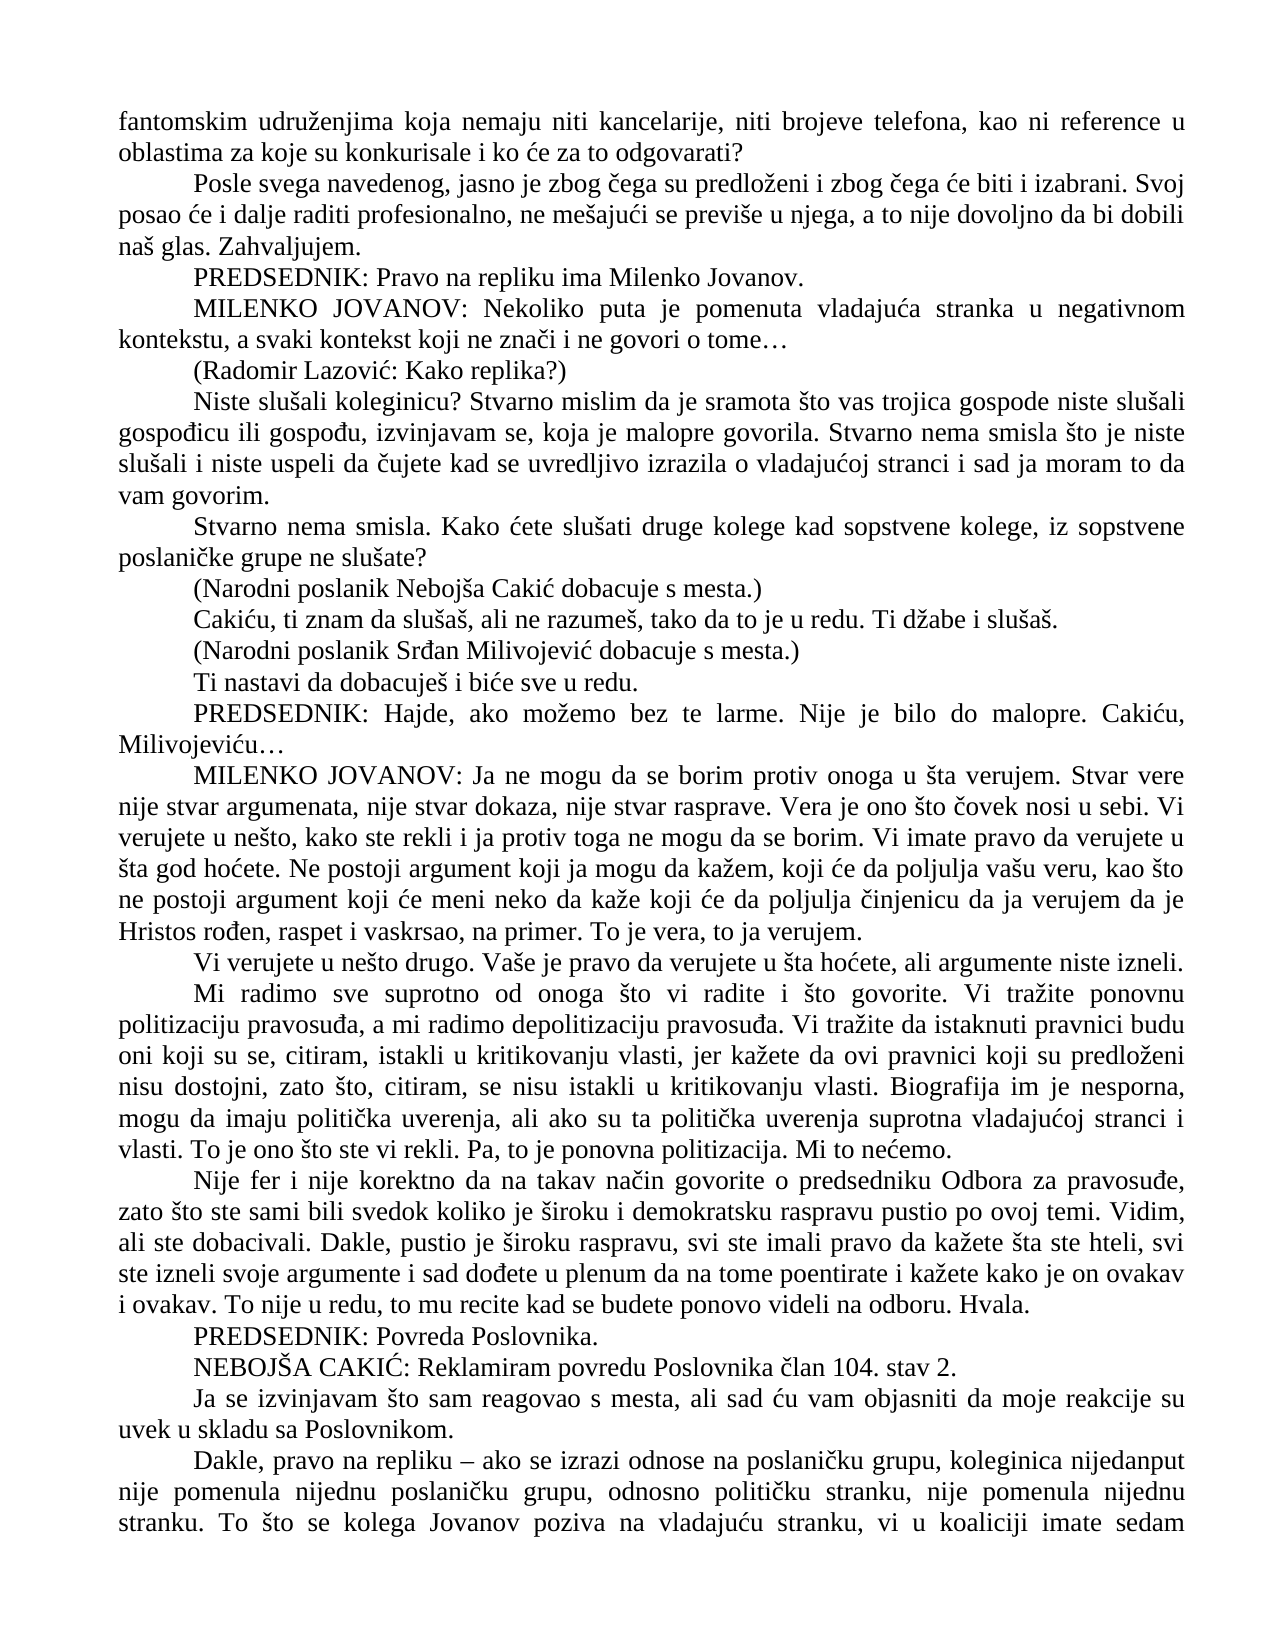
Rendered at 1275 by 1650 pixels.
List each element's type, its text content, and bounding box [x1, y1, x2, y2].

text MILENKO JOVANOV: Nekoliko puta je pomenuta vladajuća stranka u negativnom kontekstu, a svaki kontekst koji ne znači i ne govori o tome… [118, 292, 1186, 354]
text Ja se izvinjavam što sam reagovao s mesta, ali sad ću vam objasniti da moje reakcije su uvek u skladu sa Poslovnikom. [118, 1382, 1186, 1444]
text Cakiću, ti znam da slušaš, ali ne razumeš, tako da to je u redu. Ti džabe i slušaš. [118, 603, 1186, 634]
text PREDSEDNIK: Hajde, ako možemo bez te larme. Nije je bilo do malopre. Cakiću, Milivojeviću… [118, 697, 1186, 759]
text PREDSEDNIK: Pravo na repliku ima Milenko Jovanov. [118, 261, 1186, 292]
text Niste slušali koleginicu? Stvarno mislim da je sramota što vas trojica gospode niste slušali gospođicu ili gospođu, izvinjavam se, koja je malopre govorila. Stvarno nema smisla što je niste slušali i niste uspeli da čujete kad se uvredljivo izrazila o vladajućoj stranci i sad ja moram to da vam govorim. [118, 385, 1186, 510]
text (Radomir Lazović: Kako replika?) [118, 354, 1186, 385]
text Nije fer i nije korektno da na takav način govorite o predsedniku Odbora za pravosuđe, zato što ste sami bili svedok koliko je široku i demokratsku raspravu pustio po ovoj temi. Vidim, ali ste dobacivali. Dakle, pustio je široku raspravu, svi ste imali pravo da kažete šta ste hteli, svi ste izneli svoje argumente i sad dođete u plenum da na tome poentirate i kažete kako je on ovakav i ovakav. To nije u redu, to mu recite kad se budete ponovo videli na odboru. Hvala. [118, 1164, 1186, 1320]
text Posle svega navedenog, jasno je zbog čega su predloženi i zbog čega će biti i izabrani. Svoj posao će i dalje raditi profesionalno, ne mešajući se previše u njega, a to nije dovoljno da bi dobili naš glas. Zahvaljujem. [118, 167, 1186, 261]
text MILENKO JOVANOV: Ja ne mogu da se borim protiv onoga u šta verujem. Stvar vere nije stvar argumenata, nije stvar dokaza, nije stvar rasprave. Vera je ono što čovek nosi u sebi. Vi verujete u nešto, kako ste rekli i ja protiv toga ne mogu da se borim. Vi imate pravo da verujete u šta god hoćete. Ne postoji argument koji ja mogu da kažem, koji će da poljulja vašu veru, kao što ne postoji argument koji će meni neko da kaže koji će da poljulja činjenicu da ja verujem da je Hristos rođen, raspet i vaskrsao, na primer. To je vera, to ja verujem. [118, 759, 1186, 946]
text (Narodni poslanik Srđan Milivojević dobacuje s mesta.) [118, 634, 1186, 666]
text (Narodni poslanik Nebojša Cakić dobacuje s mesta.) [118, 572, 1186, 603]
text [118, 1444, 1186, 1538]
text Ti nastavi da dobacuješ i biće sve u redu. [118, 666, 1186, 697]
text Mi radimo sve suprotno od onoga što vi radite i što govorite. Vi tražite ponovnu politizaciju pravosuđa, a mi radimo depolitizaciju pravosuđa. Vi tražite da istaknuti pravnici budu oni koji su se, citiram, istakli u kritikovanju vlasti, jer kažete da ovi pravnici koji su predloženi nisu dostojni, zato što, citiram, se nisu istakli u kritikovanju vlasti. Biografija im je nesporna, mogu da imaju politička uverenja, ali ako su ta politička uverenja suprotna vladajućoj stranci i vlasti. To je ono što ste vi rekli. Pa, to je ponovna politizacija. Mi to nećemo. [118, 977, 1186, 1164]
text Vi verujete u nešto drugo. Vaše je pravo da verujete u šta hoćete, ali argumente niste izneli. [118, 946, 1186, 977]
text NEBOJŠA CAKIĆ: Reklamiram povredu Poslovnika član 104. stav 2. [118, 1351, 1186, 1382]
text Stvarno nema smisla. Kako ćete slušati druge kolege kad sopstvene kolege, iz sopstvene poslaničke grupe ne slušate? [118, 510, 1186, 572]
text PREDSEDNIK: Povreda Poslovnika. [118, 1320, 1186, 1351]
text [118, 105, 1186, 167]
